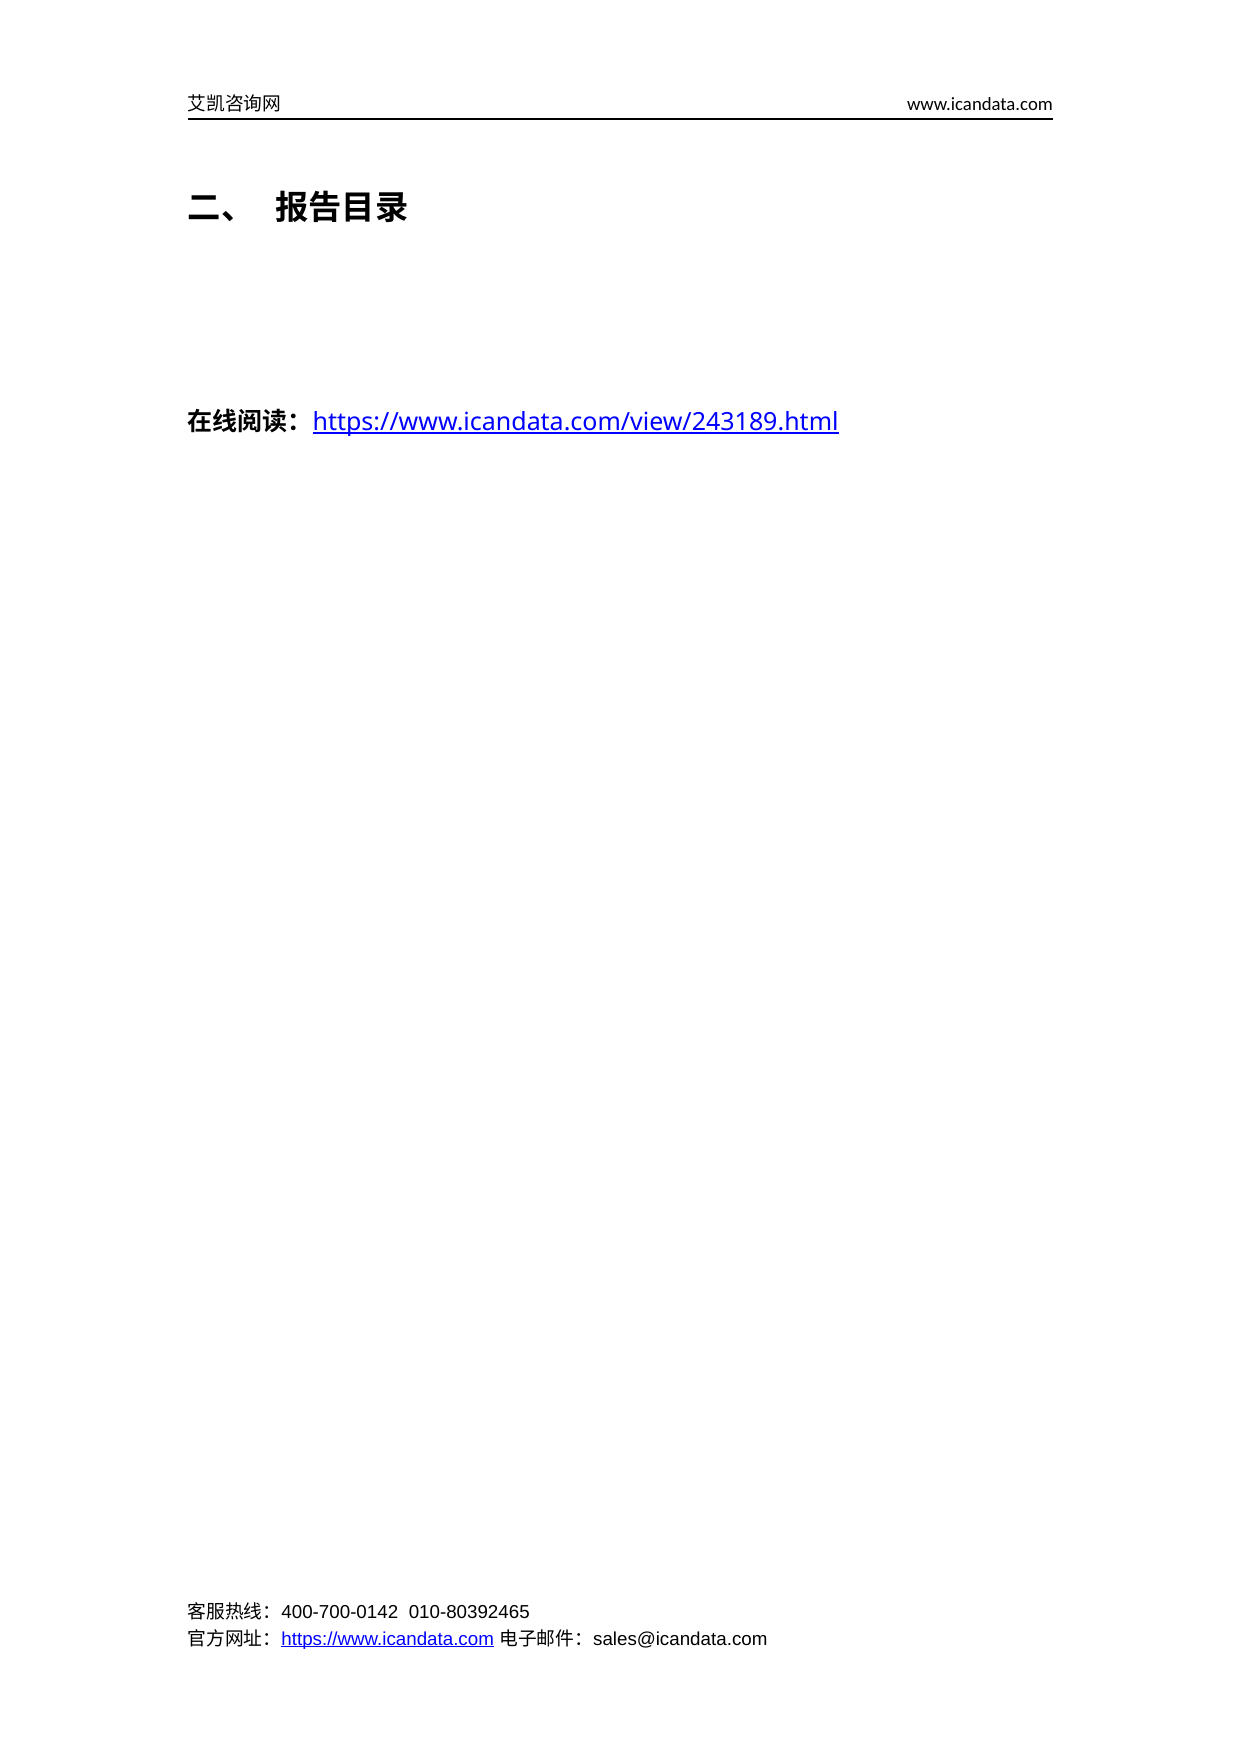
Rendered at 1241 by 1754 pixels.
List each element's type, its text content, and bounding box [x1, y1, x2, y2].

subtitle 报告目录 [187, 172, 1053, 237]
text 在线阅读：https://www.icandata.com/view/243189.html [187, 387, 1053, 452]
